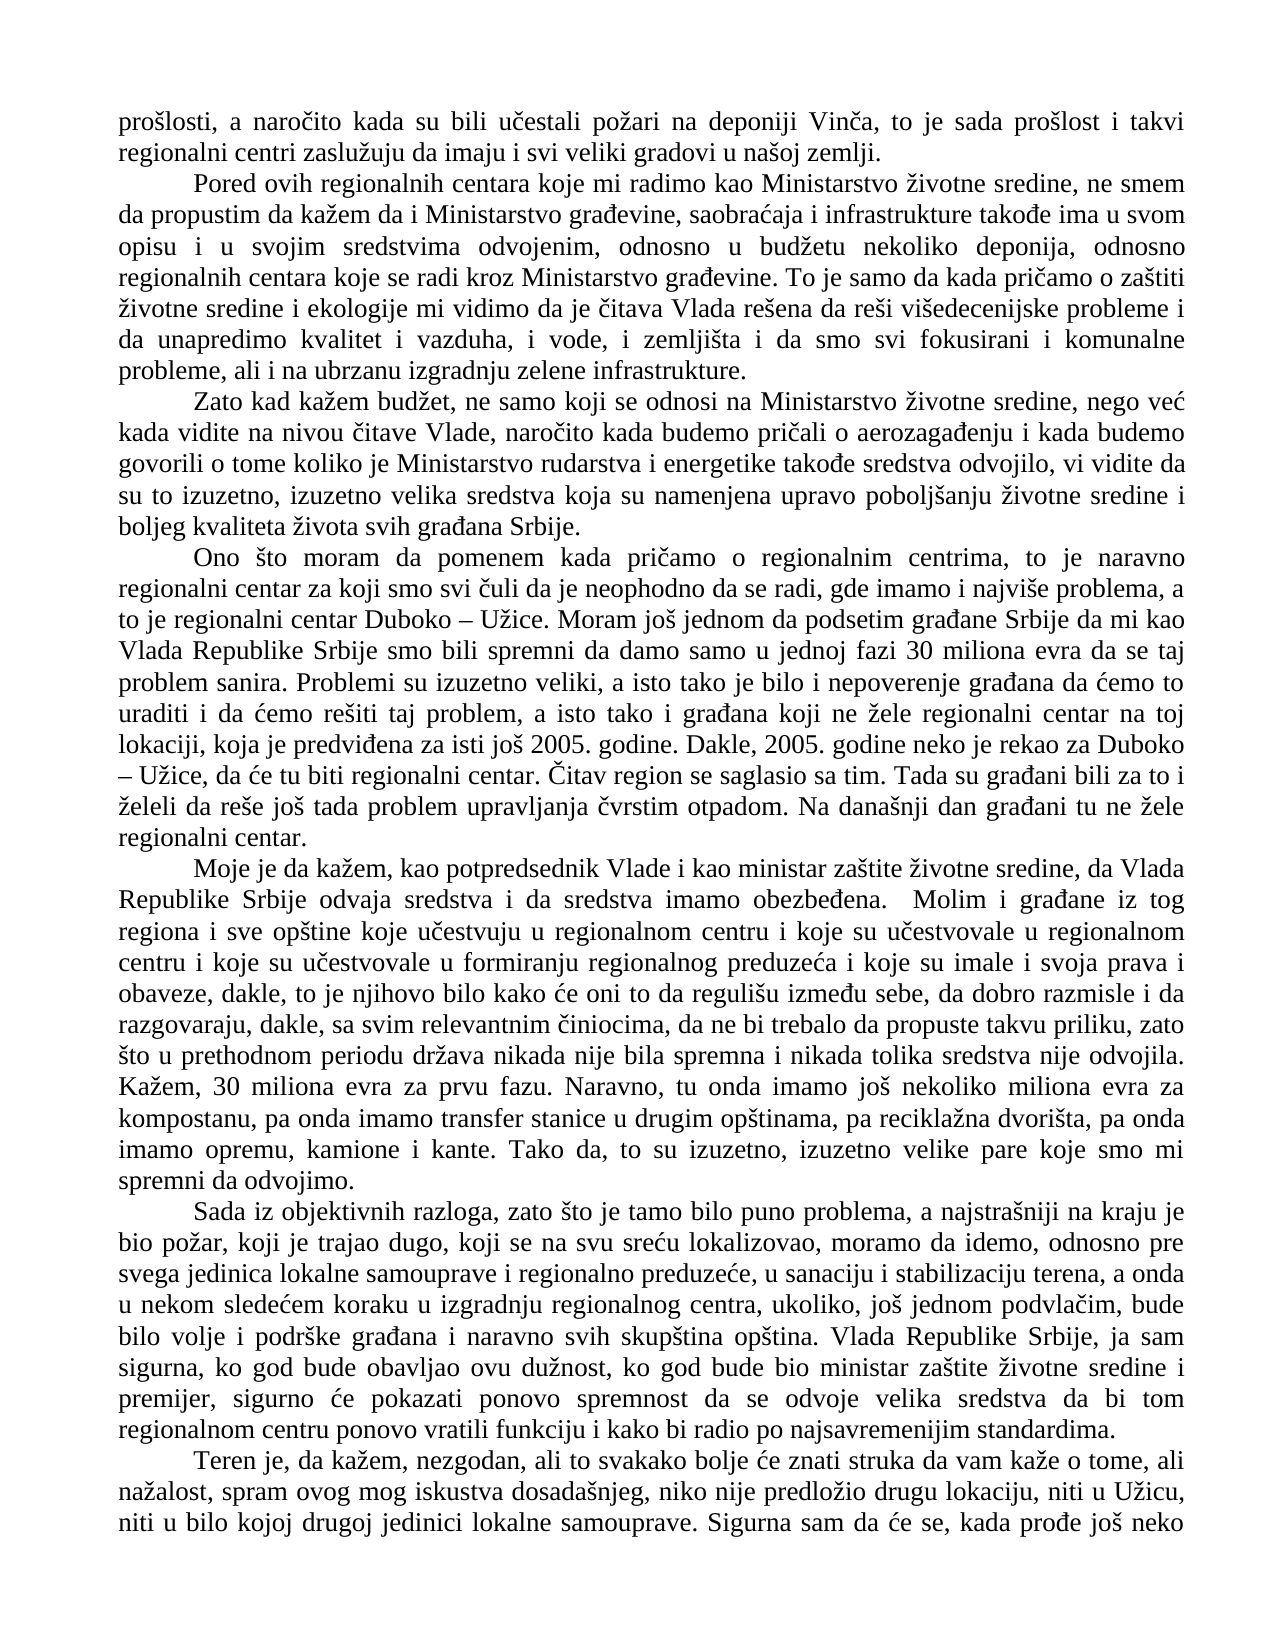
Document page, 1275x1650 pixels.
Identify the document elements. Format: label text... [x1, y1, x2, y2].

text Ono što moram da pomenem kada pričamo o regionalnim centrima, to je naravno regionalni centar za koji smo svi čuli da je neophodno da se radi, gde imamo i najviše problema, a to je regionalni centar Duboko – Užice. Moram još jednom da podsetim građane Srbije da mi kao Vlada Republike Srbije smo bili spremni da damo samo u jednoj fazi 30 miliona evra da se taj problem sanira. Problemi su izuzetno veliki, a isto tako je bilo i nepoverenje građana da ćemo to uraditi i da ćemo rešiti taj problem, a isto tako i građana koji ne žele regionalni centar na toj lokaciji, koja je predviđena za isti još 2005. godine. Dakle, 2005. godine neko je rekao za Duboko – Užice, da će tu biti regionalni centar. Čitav region se saglasio sa tim. Tada su građani bili za to i želeli da reše još tada problem upravljanja čvrstim otpadom. Na današnji dan građani tu ne žele regionalni centar. [118, 541, 1186, 852]
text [118, 105, 1186, 167]
text Moje je da kažem, kao potpredsednik Vlade i kao ministar zaštite životne sredine, da Vlada Republike Srbije odvaja sredstva i da sredstva imamo obezbeđena. Molim i građane iz tog regiona i sve opštine koje učestvuju u regionalnom centru i koje su učestvovale u regionalnom centru i koje su učestvovale u formiranju regionalnog preduzeća i koje su imale i svoja prava i obaveze, dakle, to je njihovo bilo kako će oni to da regulišu između sebe, da dobro razmisle i da razgovaraju, dakle, sa svim relevantnim činiocima, da ne bi trebalo da propuste takvu priliku, zato što u prethodnom periodu država nikada nije bila spremna i nikada tolika sredstva nije odvojila. Kažem, 30 miliona evra za prvu fazu. Naravno, tu onda imamo još nekoliko miliona evra za kompostanu, pa onda imamo transfer stanice u drugim opštinama, pa reciklažna dvorišta, pa onda imamo opremu, kamione i kante. Tako da, to su izuzetno, izuzetno velike pare koje smo mi spremni da odvojimo. [118, 852, 1186, 1195]
text Pored ovih regionalnih centara koje mi radimo kao Ministarstvo životne sredine, ne smem da propustim da kažem da i Ministarstvo građevine, saobraćaja i infrastrukture takođe ima u svom opisu i u svojim sredstvima odvojenim, odnosno u budžetu nekoliko deponija, odnosno regionalnih centara koje se radi kroz Ministarstvo građevine. To je samo da kada pričamo o zaštiti životne sredine i ekologije mi vidimo da je čitava Vlada rešena da reši višedecenijske probleme i da unapredimo kvalitet i vazduha, i vode, i zemljišta i da smo svi fokusirani i komunalne probleme, ali i na ubrzanu izgradnju zelene infrastrukture. [118, 167, 1186, 385]
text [118, 1444, 1186, 1538]
text Zato kad kažem budžet, ne samo koji se odnosi na Ministarstvo životne sredine, nego već kada vidite na nivou čitave Vlade, naročito kada budemo pričali o aerozagađenju i kada budemo govorili o tome koliko je Ministarstvo rudarstva i energetike takođe sredstva odvojilo, vi vidite da su to izuzetno, izuzetno velika sredstva koja su namenjena upravo poboljšanju životne sredine i boljeg kvaliteta života svih građana Srbije. [118, 385, 1186, 541]
text Sada iz objektivnih razloga, zato što je tamo bilo puno problema, a najstrašniji na kraju je bio požar, koji je trajao dugo, koji se na svu sreću lokalizovao, moramo da idemo, odnosno pre svega jedinica lokalne samouprave i regionalno preduzeće, u sanaciju i stabilizaciju terena, a onda u nekom sledećem koraku u izgradnju regionalnog centra, ukoliko, još jednom podvlačim, bude bilo volje i podrške građana i naravno svih skupština opština. Vlada Republike Srbije, ja sam sigurna, ko god bude obavljao ovu dužnost, ko god bude bio ministar zaštite životne sredine i premijer, sigurno će pokazati ponovo spremnost da se odvoje velika sredstva da bi tom regionalnom centru ponovo vratili funkciju i kako bi radio po najsavremenijim standardima. [118, 1195, 1186, 1444]
